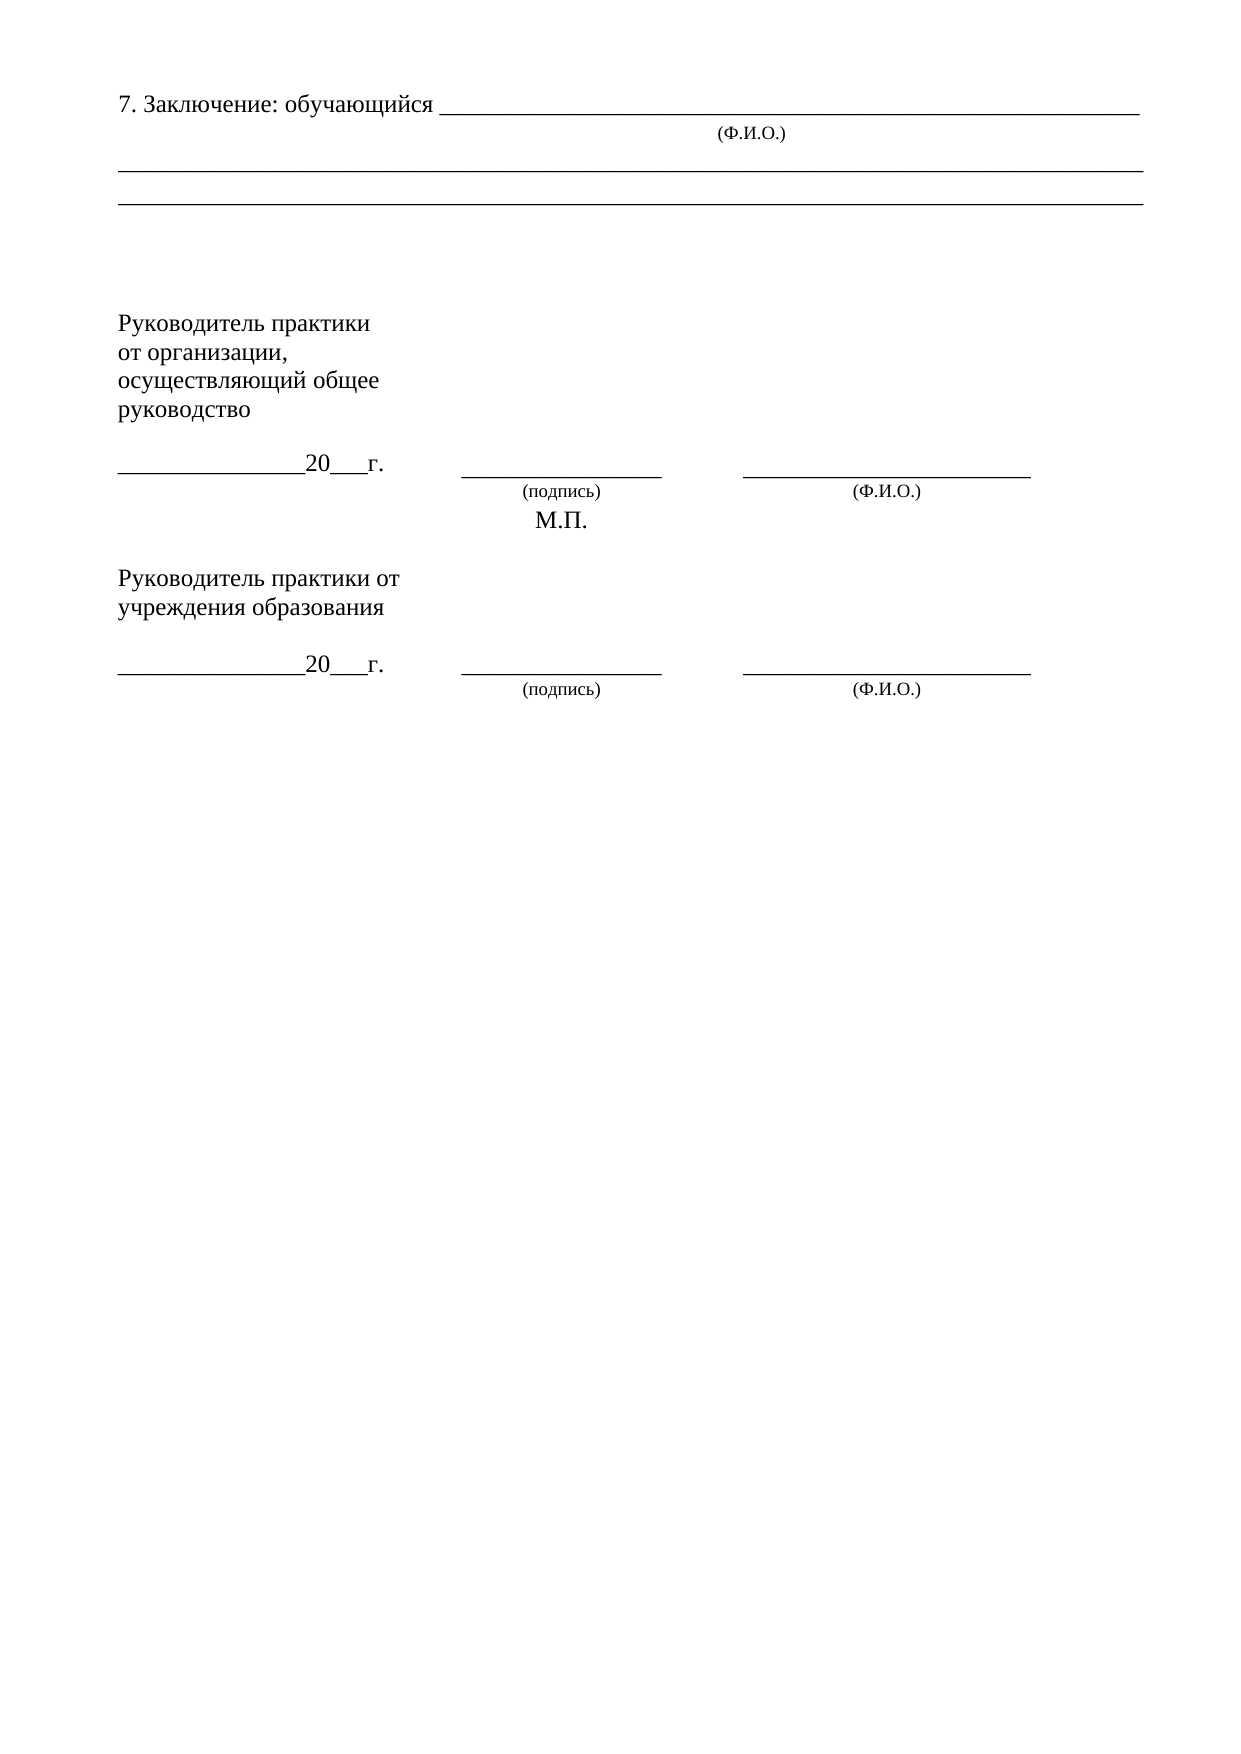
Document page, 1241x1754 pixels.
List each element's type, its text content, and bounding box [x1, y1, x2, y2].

table_cell Руководитель практики от учреждения образования _______________20___г. [106, 505, 429, 707]
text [118, 146, 1152, 208]
table_cell М.П. ________________ (подпись) [429, 505, 694, 707]
table_cell _______________________ (Ф.И.О.) [694, 505, 1080, 707]
table_header Руководитель практики от организации, осуществляющий общее руководство _______________20___г. [106, 308, 429, 505]
text (Ф.И.О.) [118, 122, 1152, 143]
table_header ________________ (подпись) [429, 308, 694, 505]
table_header _______________________ (Ф.И.О.) [694, 308, 1080, 505]
text 7. Заключение: обучающийся ________________________________________________________ [118, 89, 1152, 117]
